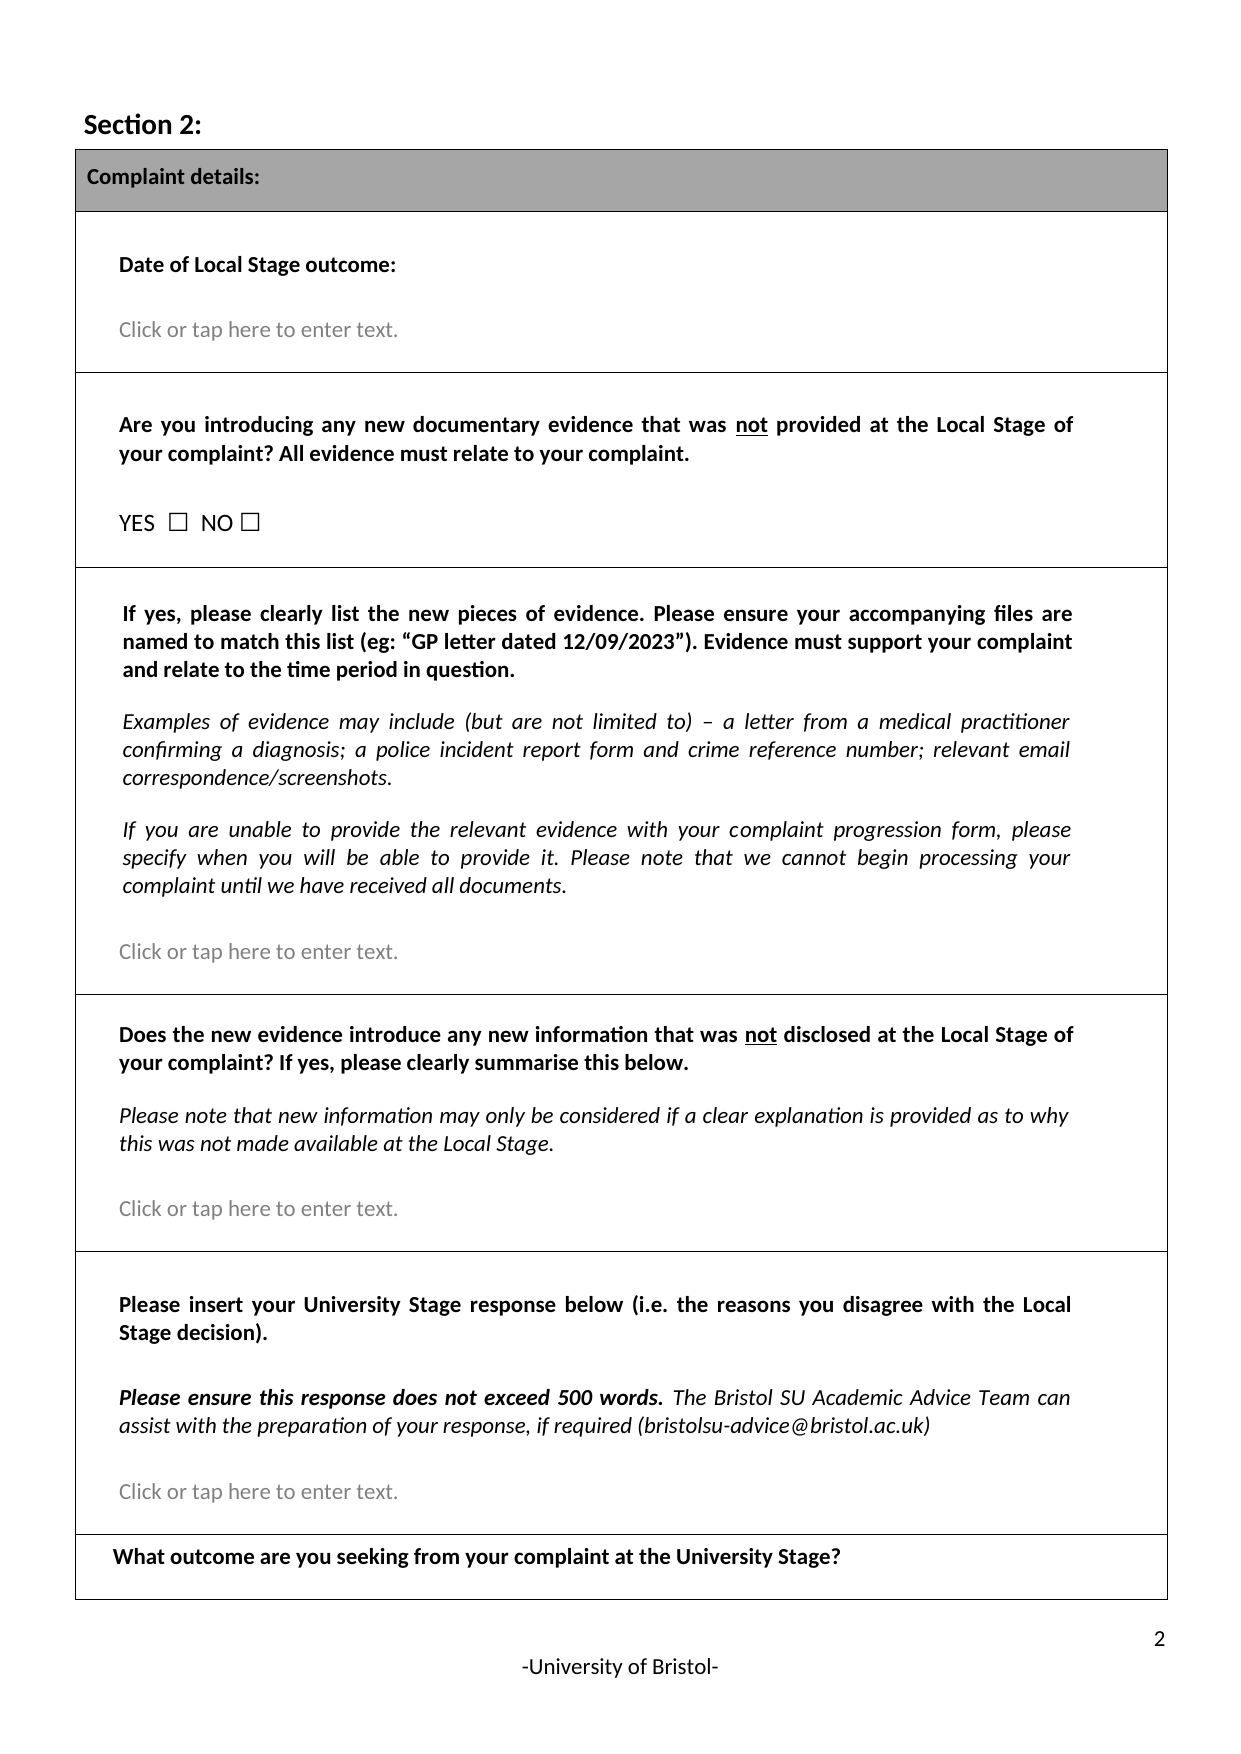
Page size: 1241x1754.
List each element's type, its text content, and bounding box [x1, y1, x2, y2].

table_cell Are you introducing any new documentary evidence that was not provided at the Local Stage of your complaint? All evidence must relate to your complaint. YES NO [76, 373, 1167, 567]
table_cell Date of Local Stage outcome: [76, 212, 1167, 372]
table_cell Please insert your University Stage response below (i.e. the reasons you disagree with the Local Stage decision). Please ensure this response does not exceed 500 words. The Bristol SU Academic Advice Team can assist with the preparation of your response, if required (bristolsu-advice@bristol.ac.uk) [76, 1252, 1167, 1533]
table_cell If yes, please clearly list the new pieces of evidence. Please ensure your accompanying files are named to match this list (eg: “GP letter dated 12/09/2023”). Evidence must support your complaint and relate to the time period in question. Examples of evidence may include (but are not limited to) – a letter from a medical practitioner confirming a diagnosis; a police incident report form and crime reference number; relevant email correspondence/screenshots. If you are unable to provide the relevant evidence with your complaint progression form, please specify when you will be able to provide it. Please note that we cannot begin processing your complaint until we have received all documents. [76, 568, 1167, 994]
table_cell Does the new evidence introduce any new information that was not disclosed at the Local Stage of your complaint? If yes, please clearly summarise this below. Please note that new information may only be considered if a clear explanation is provided as to why this was not made available at the Local Stage. [76, 995, 1167, 1251]
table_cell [76, 1535, 1167, 1599]
table_header Complaint details: [76, 150, 1167, 211]
